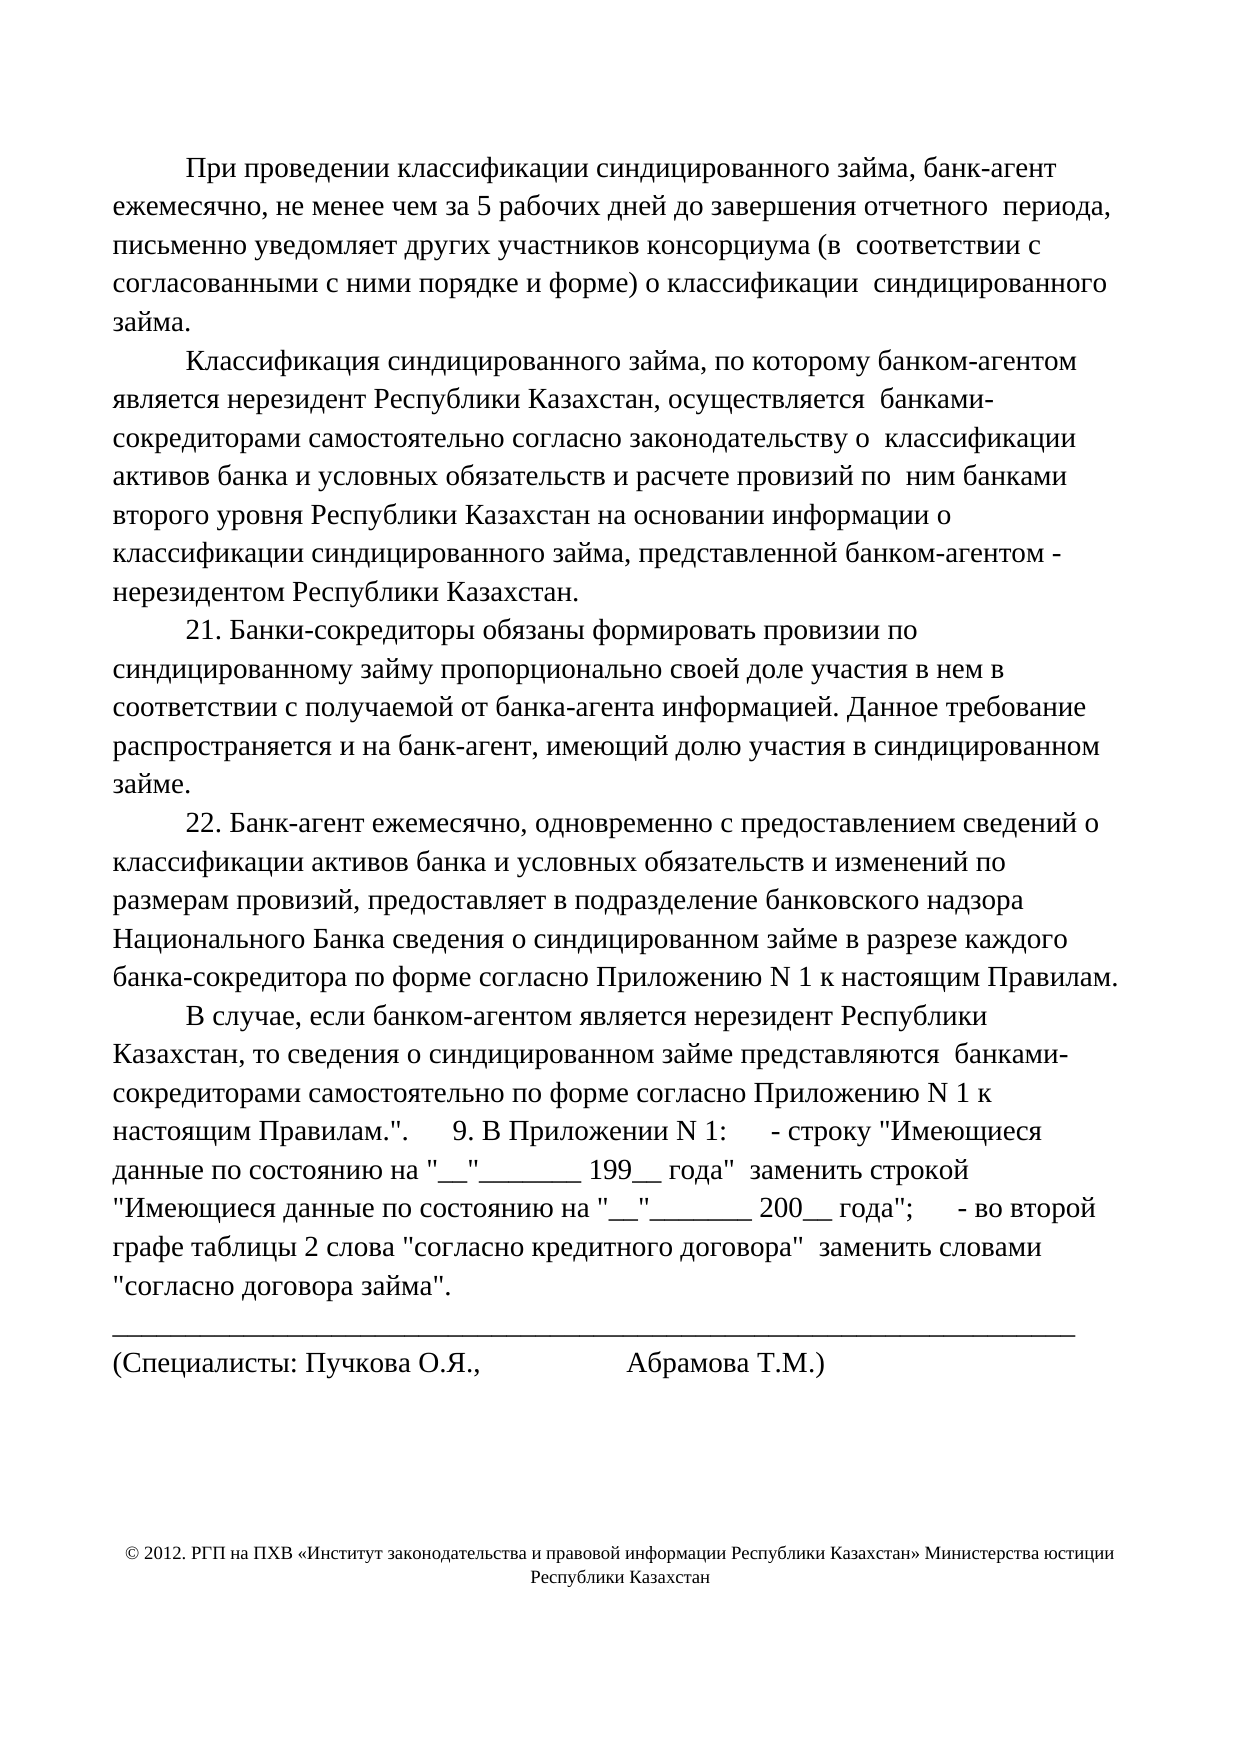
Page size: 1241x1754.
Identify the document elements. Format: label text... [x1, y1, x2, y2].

text Казахстан, то сведения о синдицированном займе представляются банками-сокредиторами самостоятельно по форме согласно Приложению N 1 к настоящим Правилам.". 9. В Приложении N 1: - строку "Имеющиеся данные по состоянию на "__"_______ 199__ года" заменить строкой "Имеющиеся данные по состоянию на "__"_______ 200__ года"; - во второй графе таблицы 2 слова "согласно кредитного договора" заменить словами "согласно договора займа". __________________________________________________________________ (Специалисты: Пучкова О.Я., Абрамова Т.М.) [112, 1036, 1128, 1378]
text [112, 150, 1128, 1031]
text © 2012. РГП на ПХВ «Институт законодательства и правовой информации Республики Казахстан» Министерства юстиции Республики Казахстан [112, 1542, 1128, 1588]
